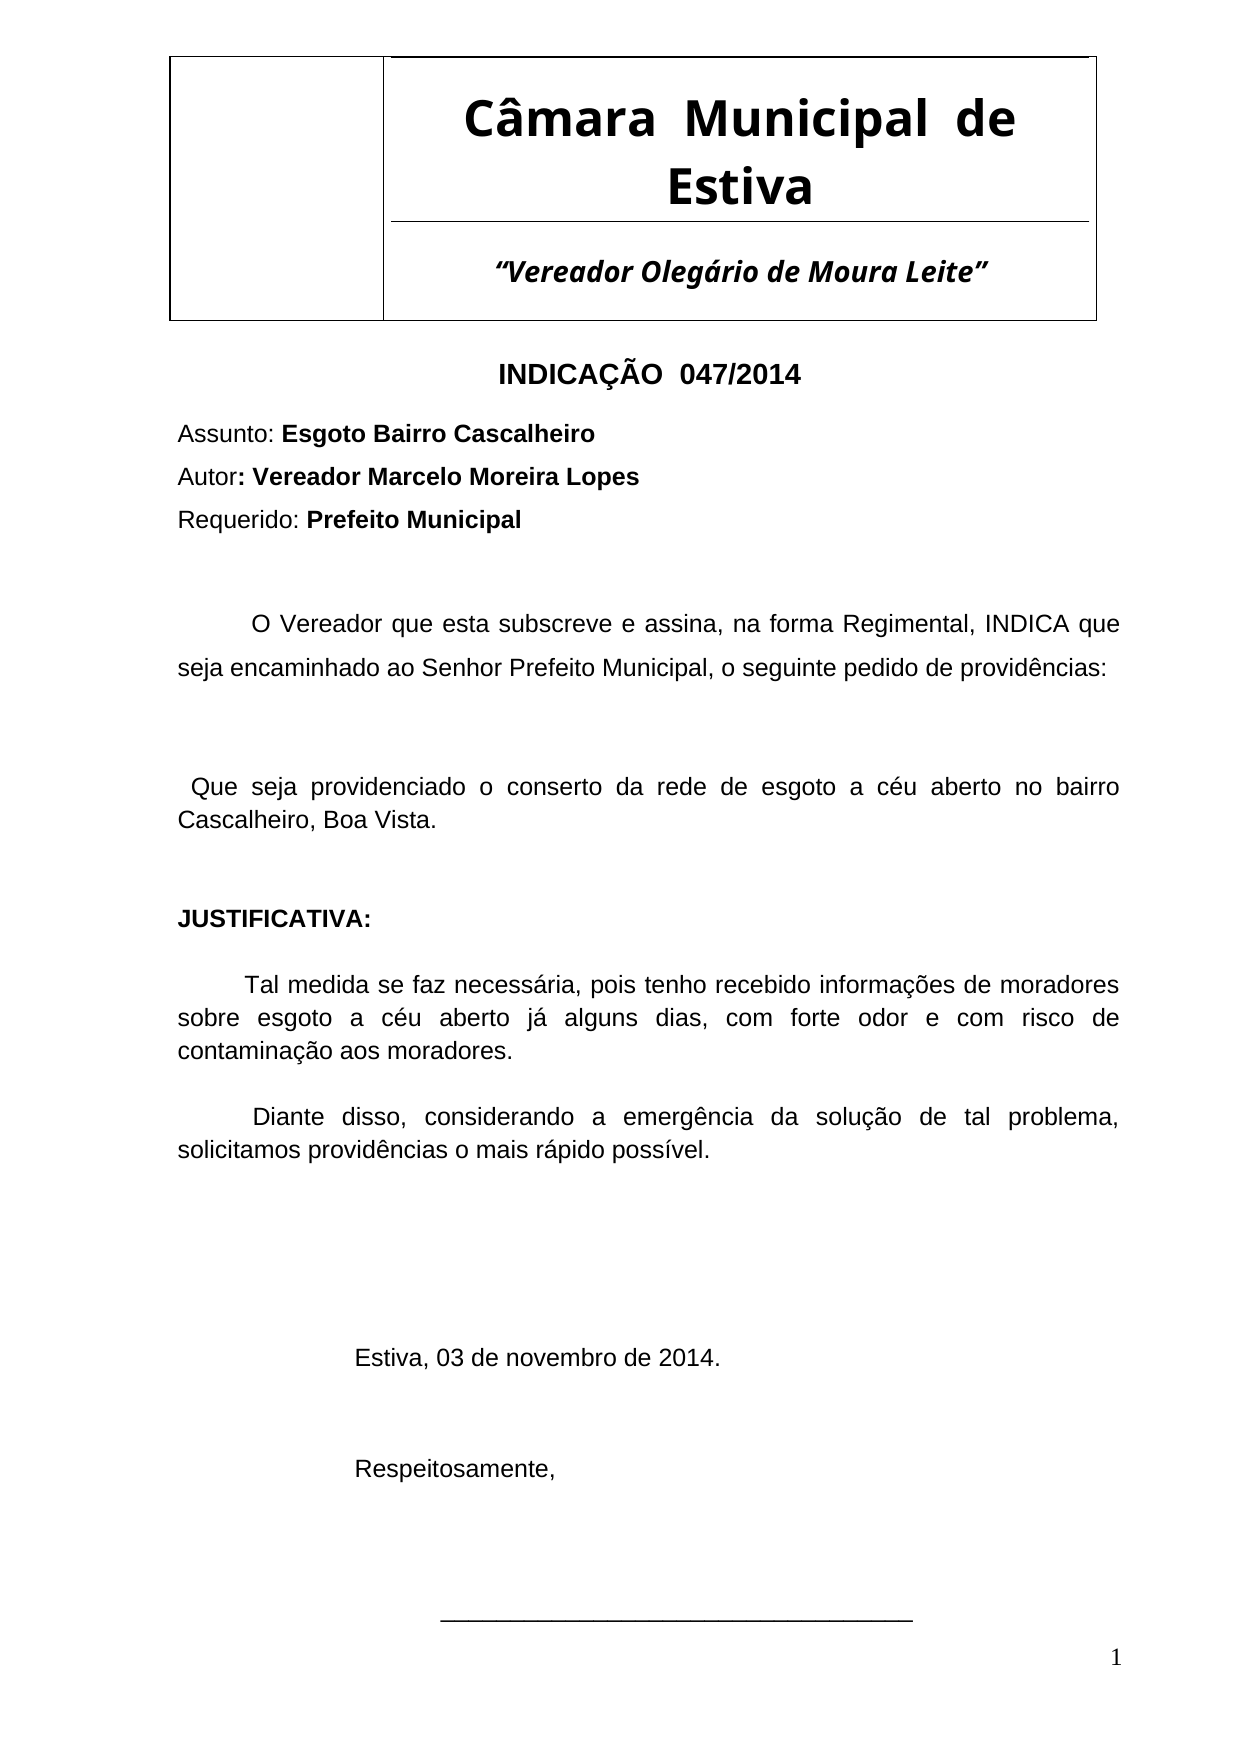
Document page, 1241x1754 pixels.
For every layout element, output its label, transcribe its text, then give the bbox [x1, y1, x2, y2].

text INDICAÇÃO 047/2014 [177, 357, 1122, 390]
text Tal medida se faz necessária, pois tenho recebido informações de moradores sobre esgoto a céu aberto já alguns dias, com forte odor e com risco de contaminação aos moradores. [177, 970, 1122, 1065]
text JUSTIFICATIVA: [177, 904, 1122, 933]
text Respeitosamente, [177, 1454, 1120, 1483]
text Autor: Vereador Marcelo Moreira Lopes [177, 462, 1122, 491]
text Que seja providenciado o conserto da rede de esgoto a céu aberto no bairro Cascalheiro, Boa Vista. [177, 772, 1122, 833]
text __________________________________ [177, 1594, 1122, 1623]
text Requerido: Prefeito Municipal [177, 505, 1122, 534]
text Estiva, 03 de novembro de 2014. [177, 1343, 1120, 1372]
text O Vereador que esta subscreve e assina, na forma Regimental, INDICA que seja encaminhado ao Senhor Prefeito Municipal, o seguinte pedido de providências: [177, 609, 1122, 681]
text Diante disso, considerando a emergência da solução de tal problema, solicitamos providências o mais rápido possível. [177, 1102, 1120, 1164]
text Assunto: Esgoto Bairro Cascalheiro [177, 419, 1122, 448]
